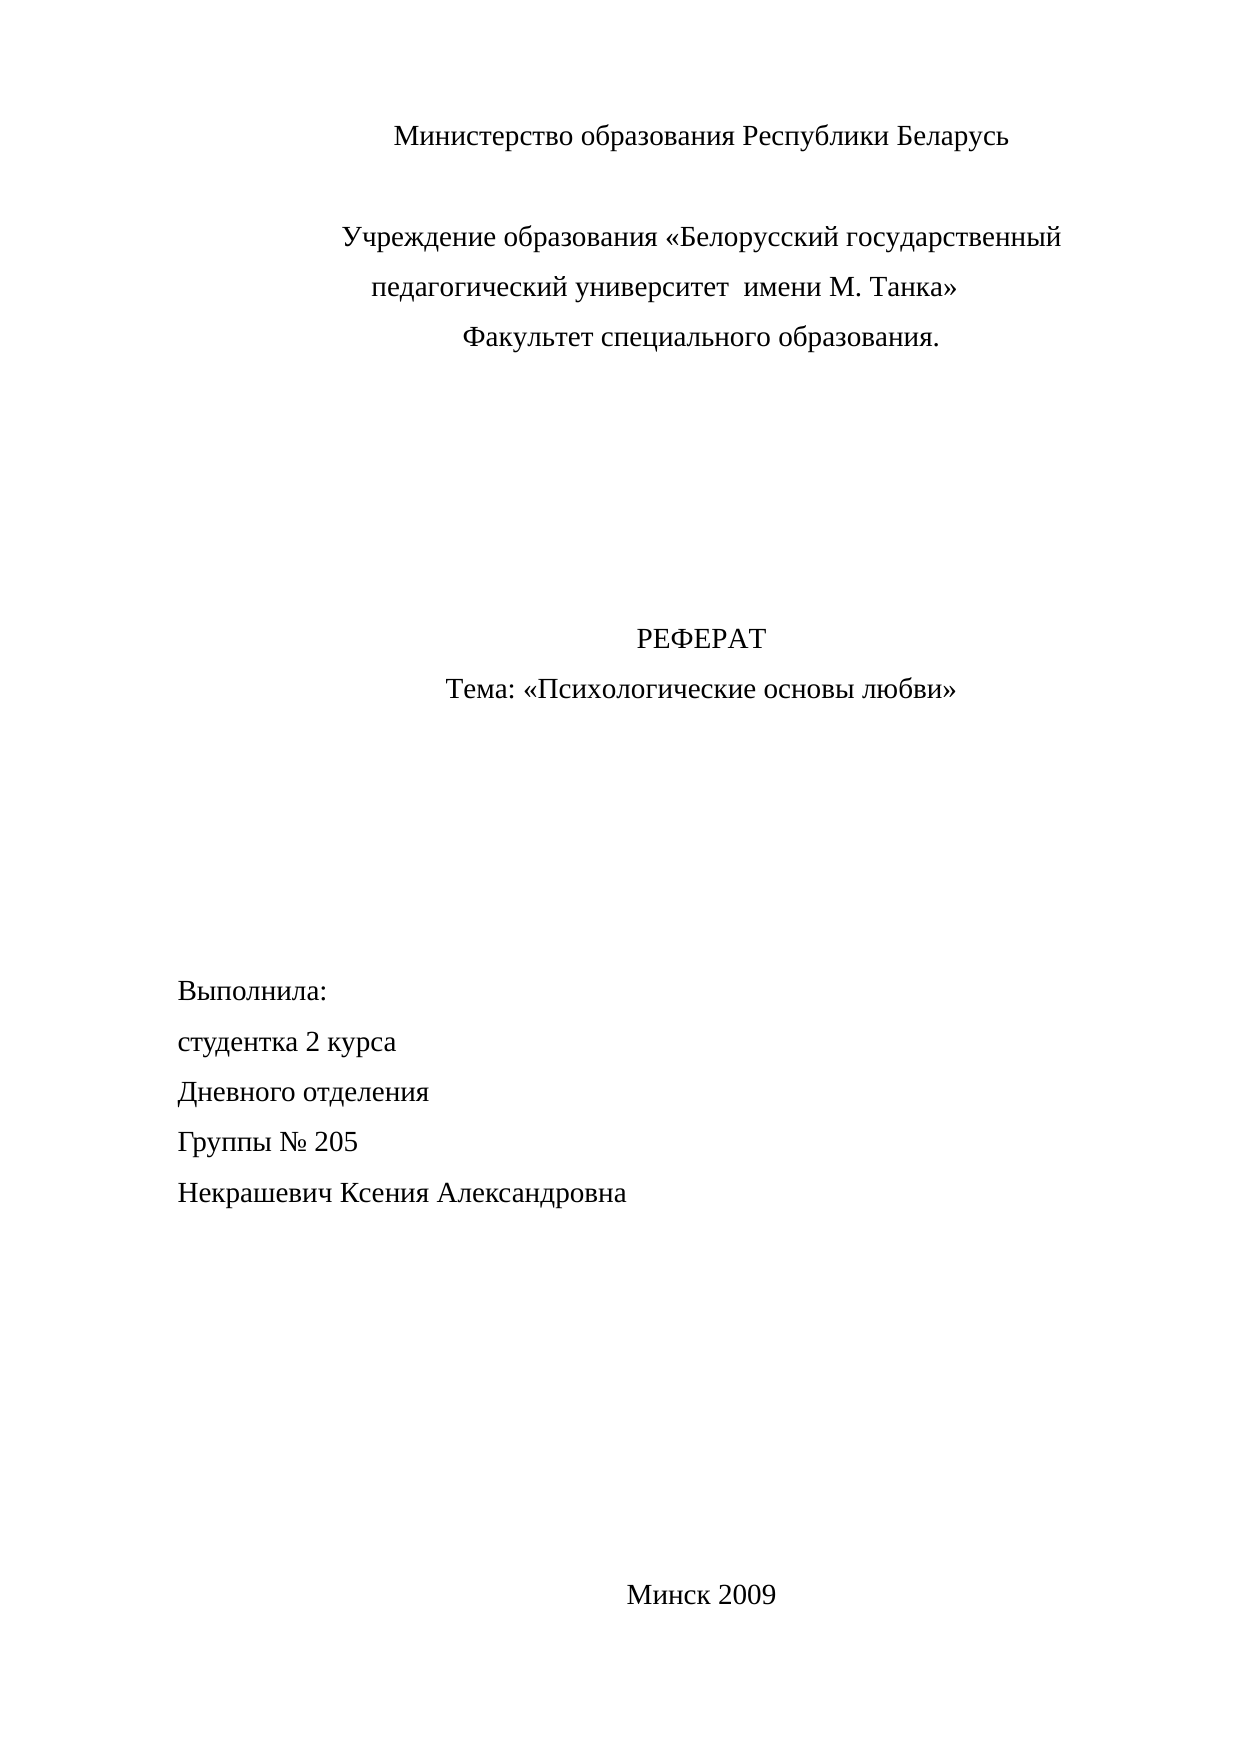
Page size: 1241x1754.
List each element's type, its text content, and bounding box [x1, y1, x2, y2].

text Выполнила: [177, 973, 1152, 1007]
text студентка 2 курса [177, 1024, 1152, 1057]
text Факультет специального образования. [177, 319, 1152, 353]
text Тема: «Психологические основы любви» [177, 672, 1152, 705]
text Министерство образования Республики Беларусь [177, 118, 1152, 152]
text Минск 2009 [177, 1577, 1152, 1611]
text Дневного отделения [177, 1074, 1152, 1108]
text РЕФЕРАТ [177, 621, 1152, 655]
text Некрашевич Ксения Александровна [177, 1175, 1152, 1208]
text Группы № 205 [177, 1124, 1152, 1158]
text Учреждение образования «Белорусский государственный педагогический университет имени М. Танка» [177, 219, 1152, 303]
